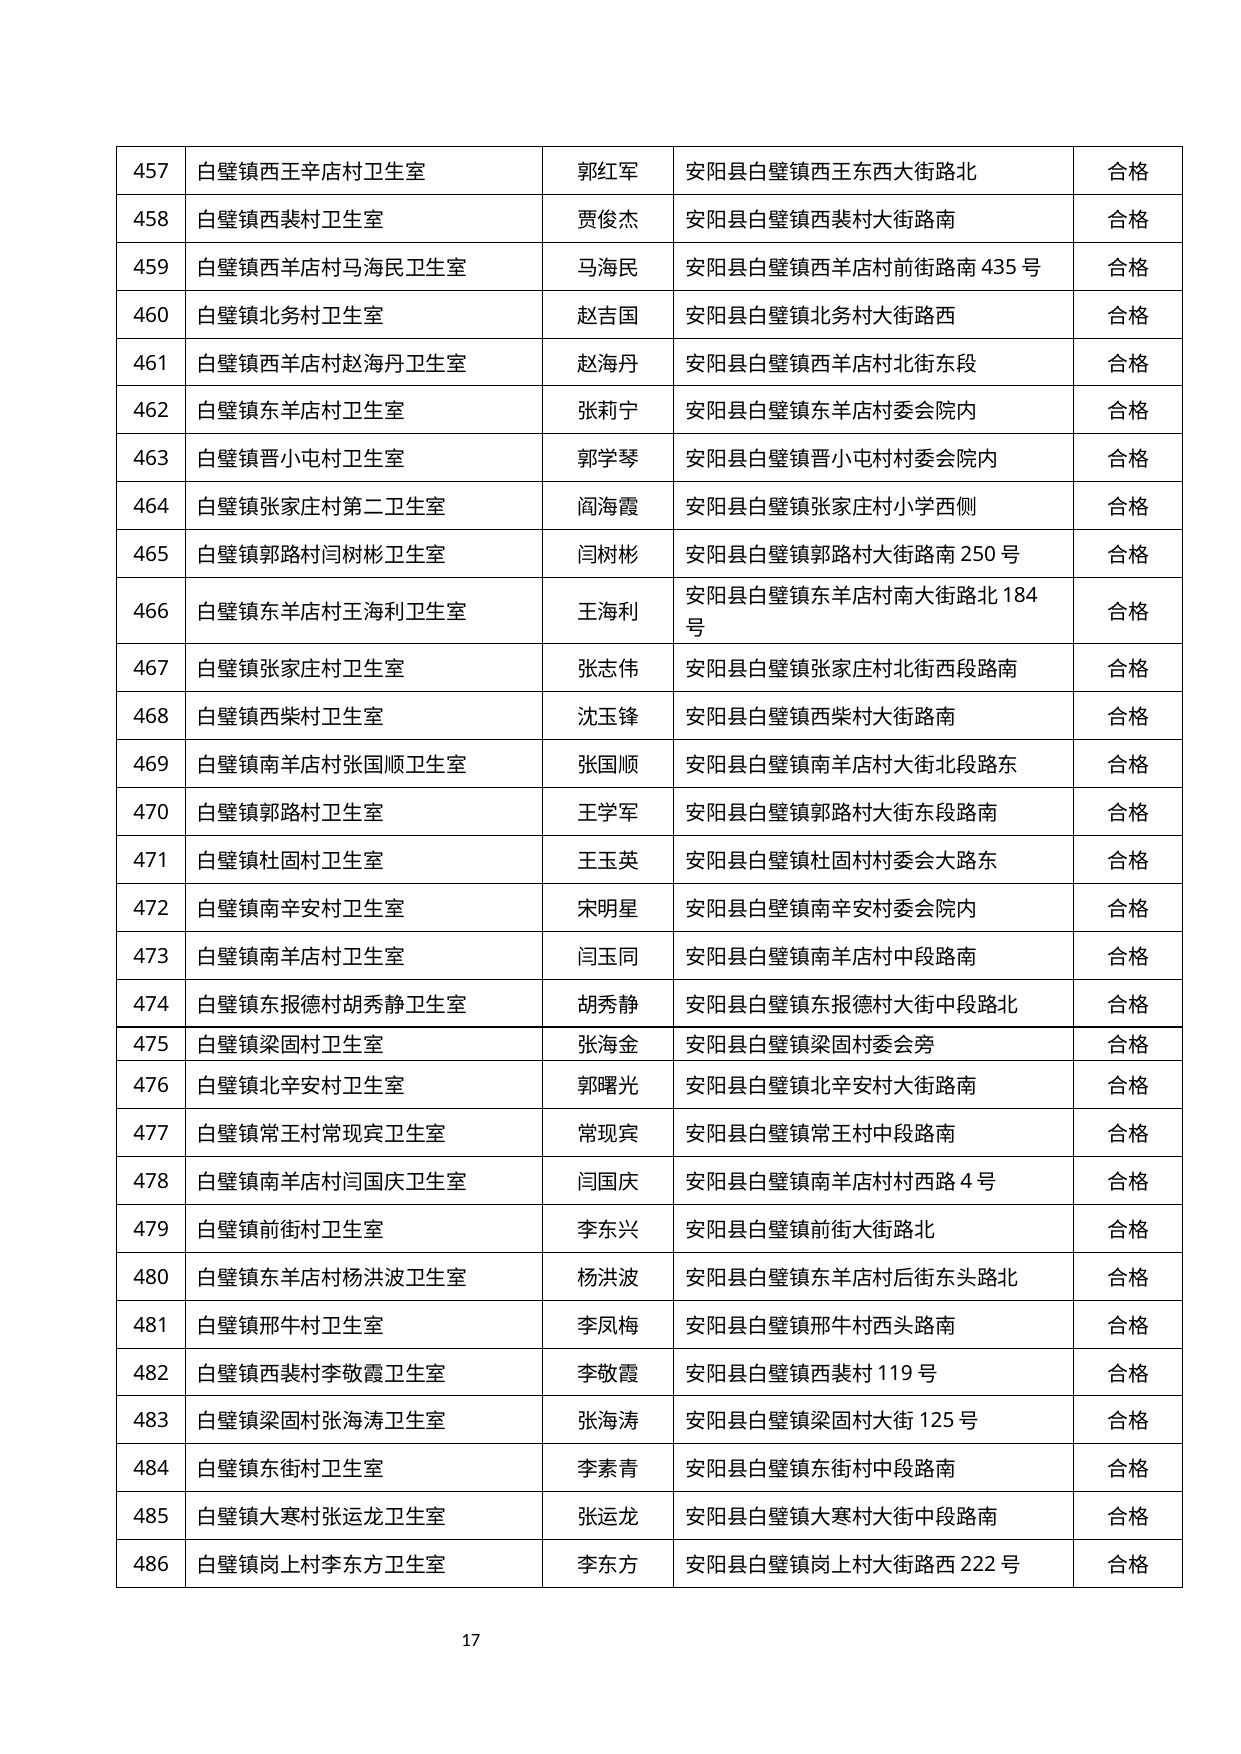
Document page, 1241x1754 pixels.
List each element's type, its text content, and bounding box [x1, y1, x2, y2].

table_cell 457 [117, 147, 185, 194]
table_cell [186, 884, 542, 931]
table_cell 安阳县白璧镇西羊店村北街东段 [674, 339, 1073, 385]
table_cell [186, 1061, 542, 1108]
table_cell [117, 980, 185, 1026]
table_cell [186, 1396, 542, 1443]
table_cell 白璧镇张家庄村第二卫生室 [186, 482, 542, 529]
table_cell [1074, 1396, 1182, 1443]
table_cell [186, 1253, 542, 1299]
table_cell 安阳县白璧镇晋小屯村村委会院内 [674, 434, 1073, 481]
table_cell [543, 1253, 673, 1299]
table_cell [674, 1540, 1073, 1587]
table_cell 郭红军 [543, 147, 673, 194]
table_cell 安阳县白璧镇张家庄村北街西段路南 [674, 644, 1073, 691]
table_cell 沈玉锋 [543, 692, 673, 739]
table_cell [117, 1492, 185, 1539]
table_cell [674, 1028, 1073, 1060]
table_cell 张莉宁 [543, 386, 673, 433]
table_cell 合格 [1074, 147, 1182, 194]
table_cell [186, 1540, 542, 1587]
table_cell 合格 [1074, 339, 1182, 385]
table_cell 白璧镇杜固村卫生室 [186, 836, 542, 883]
table_cell 合格 [1074, 788, 1182, 835]
table_cell 安阳县白璧镇东羊店村委会院内 [674, 386, 1073, 433]
table_cell 合格 [1074, 243, 1182, 289]
table_cell 白璧镇西王辛店村卫生室 [186, 147, 542, 194]
table_cell 安阳县白璧镇东羊店村南大街路北184号 [674, 578, 1073, 643]
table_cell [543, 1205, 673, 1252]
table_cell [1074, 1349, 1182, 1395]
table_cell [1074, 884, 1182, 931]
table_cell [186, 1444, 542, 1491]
table_cell 464 [117, 482, 185, 529]
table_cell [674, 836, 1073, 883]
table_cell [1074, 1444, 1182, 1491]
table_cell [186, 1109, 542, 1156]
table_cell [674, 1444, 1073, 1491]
table_cell 白璧镇南羊店村张国顺卫生室 [186, 740, 542, 787]
table_cell 合格 [1074, 644, 1182, 691]
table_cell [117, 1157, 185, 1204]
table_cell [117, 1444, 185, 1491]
table_cell 466 [117, 578, 185, 643]
table_cell 白璧镇西裴村卫生室 [186, 195, 542, 242]
table_cell 张国顺 [543, 740, 673, 787]
table_cell 合格 [1074, 195, 1182, 242]
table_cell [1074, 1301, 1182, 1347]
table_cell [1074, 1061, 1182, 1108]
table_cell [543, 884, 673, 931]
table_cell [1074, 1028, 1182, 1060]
table_cell 合格 [1074, 386, 1182, 433]
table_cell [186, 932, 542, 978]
table_cell 闫树彬 [543, 530, 673, 577]
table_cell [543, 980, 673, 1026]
table_cell 合格 [1074, 578, 1182, 643]
table_cell 白璧镇西羊店村马海民卫生室 [186, 243, 542, 289]
table_cell 王学军 [543, 788, 673, 835]
table_cell 白璧镇张家庄村卫生室 [186, 644, 542, 691]
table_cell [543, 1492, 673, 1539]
table_cell 安阳县白璧镇西羊店村前街路南435号 [674, 243, 1073, 289]
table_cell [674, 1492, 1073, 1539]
table_cell 王海利 [543, 578, 673, 643]
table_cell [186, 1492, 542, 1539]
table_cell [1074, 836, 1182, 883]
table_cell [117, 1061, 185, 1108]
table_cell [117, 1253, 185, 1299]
table_cell 合格 [1074, 291, 1182, 337]
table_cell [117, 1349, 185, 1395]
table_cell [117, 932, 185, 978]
table_cell 白璧镇晋小屯村卫生室 [186, 434, 542, 481]
table_cell 郭学琴 [543, 434, 673, 481]
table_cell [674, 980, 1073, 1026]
table_cell 合格 [1074, 740, 1182, 787]
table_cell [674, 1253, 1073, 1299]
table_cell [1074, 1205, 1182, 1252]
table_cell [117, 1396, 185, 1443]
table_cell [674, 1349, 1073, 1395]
table_cell 赵海丹 [543, 339, 673, 385]
table_cell 白璧镇郭路村卫生室 [186, 788, 542, 835]
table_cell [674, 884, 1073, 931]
table_cell 459 [117, 243, 185, 289]
table_cell 白璧镇东羊店村卫生室 [186, 386, 542, 433]
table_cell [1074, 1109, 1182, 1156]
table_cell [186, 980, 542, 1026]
table_cell 安阳县白璧镇北务村大街路西 [674, 291, 1073, 337]
table_cell 安阳县白璧镇西柴村大街路南 [674, 692, 1073, 739]
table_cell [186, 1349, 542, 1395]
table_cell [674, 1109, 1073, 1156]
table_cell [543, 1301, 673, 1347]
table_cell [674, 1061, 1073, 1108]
table_cell 470 [117, 788, 185, 835]
table_cell 白璧镇西羊店村赵海丹卫生室 [186, 339, 542, 385]
table_cell 安阳县白璧镇郭路村大街路南250号 [674, 530, 1073, 577]
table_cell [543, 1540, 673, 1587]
table_cell 合格 [1074, 482, 1182, 529]
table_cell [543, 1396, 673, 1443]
table_cell 合格 [1074, 692, 1182, 739]
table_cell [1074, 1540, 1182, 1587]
table_cell 阎海霞 [543, 482, 673, 529]
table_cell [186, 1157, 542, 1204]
table_cell 463 [117, 434, 185, 481]
table_cell 467 [117, 644, 185, 691]
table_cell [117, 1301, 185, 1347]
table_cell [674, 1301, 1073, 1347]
table_cell 马海民 [543, 243, 673, 289]
table_cell 白璧镇郭路村闫树彬卫生室 [186, 530, 542, 577]
table_cell 赵吉国 [543, 291, 673, 337]
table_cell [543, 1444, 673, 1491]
table_cell 合格 [1074, 434, 1182, 481]
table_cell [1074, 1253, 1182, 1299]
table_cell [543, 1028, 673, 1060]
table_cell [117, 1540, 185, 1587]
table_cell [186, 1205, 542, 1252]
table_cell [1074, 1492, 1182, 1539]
table_cell 合格 [1074, 530, 1182, 577]
table_cell 安阳县白璧镇西王东西大街路北 [674, 147, 1073, 194]
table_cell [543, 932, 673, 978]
table_cell 471 [117, 836, 185, 883]
table_cell 468 [117, 692, 185, 739]
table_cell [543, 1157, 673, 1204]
table_cell 安阳县白璧镇郭路村大街东段路南 [674, 788, 1073, 835]
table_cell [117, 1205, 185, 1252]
table_cell 安阳县白璧镇南羊店村大街北段路东 [674, 740, 1073, 787]
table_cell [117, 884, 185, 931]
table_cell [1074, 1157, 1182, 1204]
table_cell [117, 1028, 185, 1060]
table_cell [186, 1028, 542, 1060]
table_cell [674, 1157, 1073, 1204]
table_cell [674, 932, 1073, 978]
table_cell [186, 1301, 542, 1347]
table_cell 王玉英 [543, 836, 673, 883]
table_cell 462 [117, 386, 185, 433]
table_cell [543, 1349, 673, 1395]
table_cell 白璧镇西柴村卫生室 [186, 692, 542, 739]
table_cell 安阳县白璧镇西裴村大街路南 [674, 195, 1073, 242]
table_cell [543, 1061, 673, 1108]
table_cell 461 [117, 339, 185, 385]
table_cell 458 [117, 195, 185, 242]
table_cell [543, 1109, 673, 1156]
table_cell 安阳县白璧镇张家庄村小学西侧 [674, 482, 1073, 529]
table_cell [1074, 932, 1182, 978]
table_cell 465 [117, 530, 185, 577]
table_cell 白璧镇东羊店村王海利卫生室 [186, 578, 542, 643]
table_cell 白璧镇北务村卫生室 [186, 291, 542, 337]
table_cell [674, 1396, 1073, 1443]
table_cell 460 [117, 291, 185, 337]
table_cell 469 [117, 740, 185, 787]
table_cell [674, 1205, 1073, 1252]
table_cell 张志伟 [543, 644, 673, 691]
table_cell 贾俊杰 [543, 195, 673, 242]
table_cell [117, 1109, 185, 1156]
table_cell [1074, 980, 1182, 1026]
